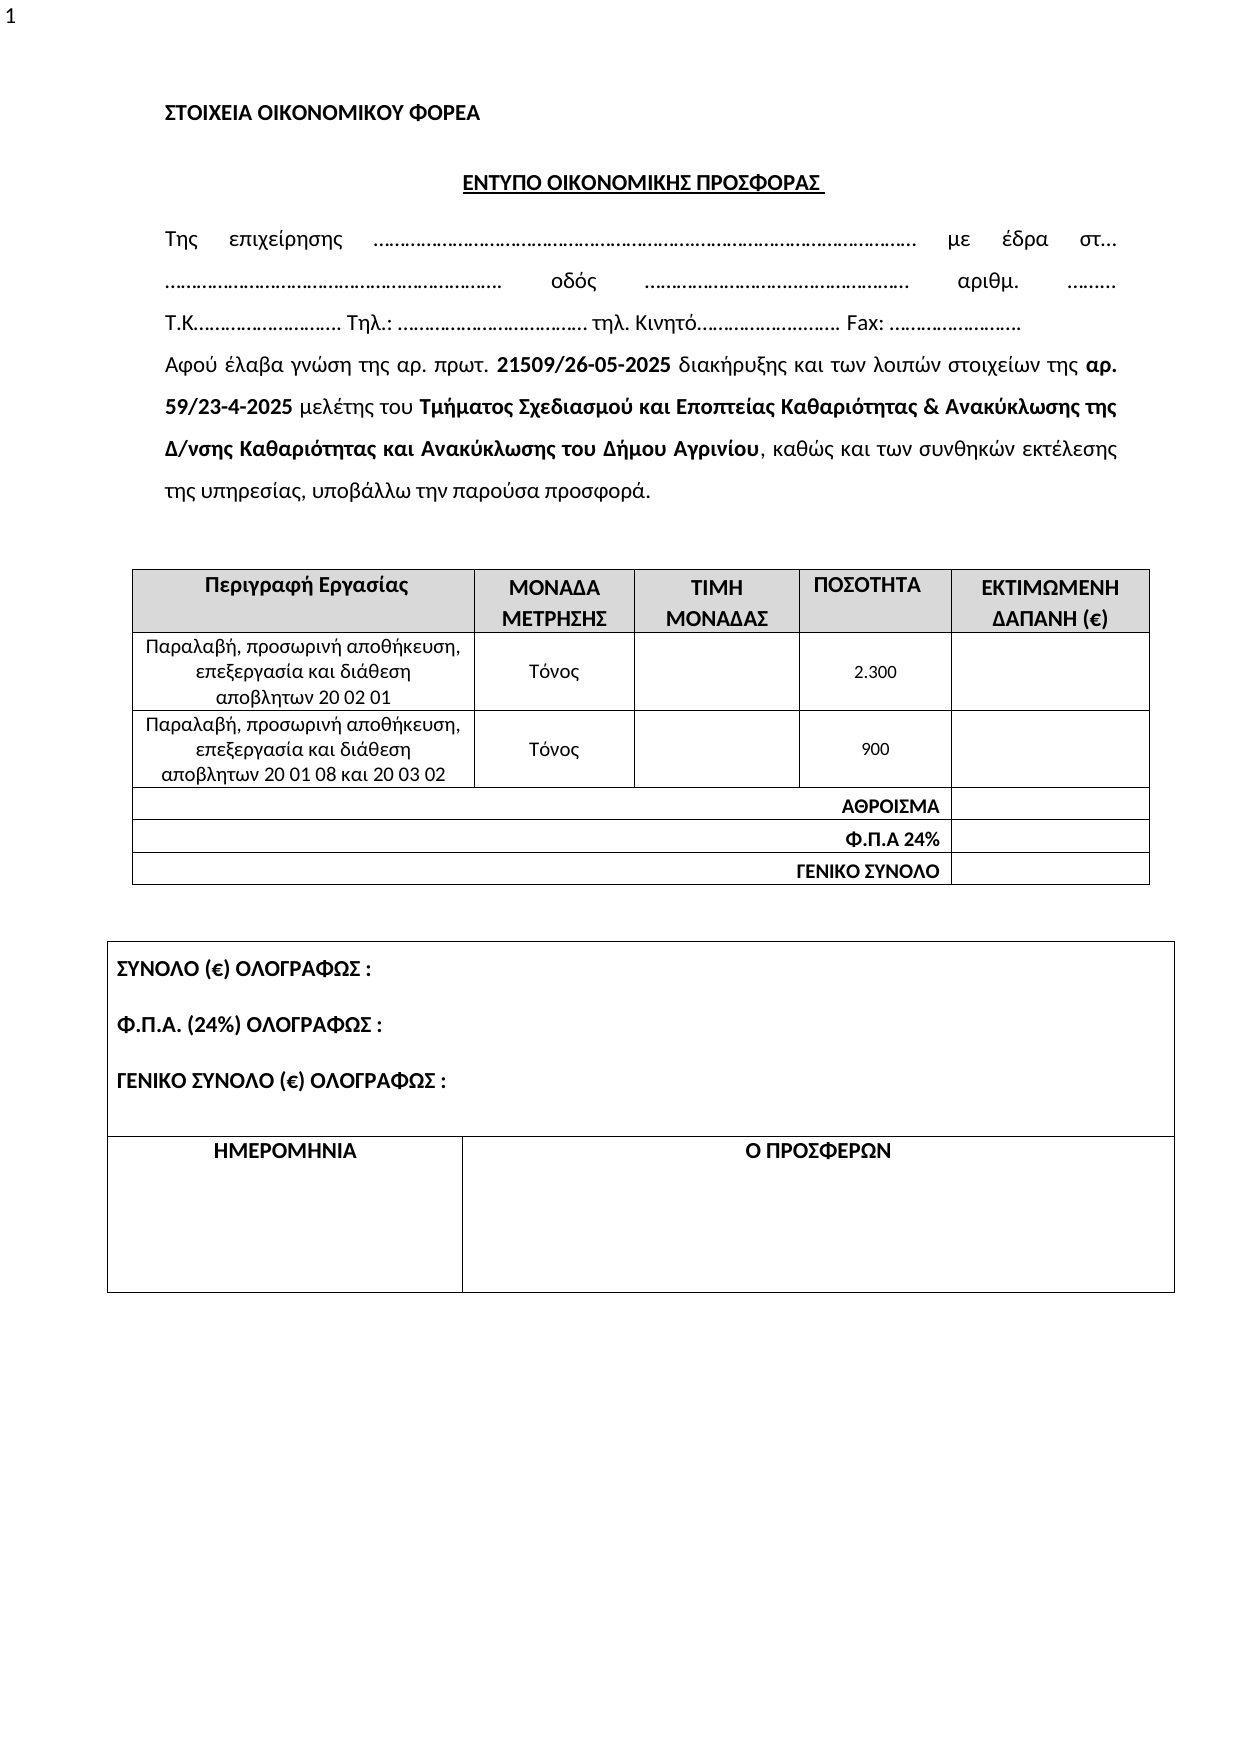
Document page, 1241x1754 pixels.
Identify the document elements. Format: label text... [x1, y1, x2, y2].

table_cell Φ.Π.Α 24% [133, 820, 951, 852]
text Της επιχείρησης …………………………………………………….…………………………………… µε έδρα στ… ………………………………………………………. οδός ………………………..………………… αριθµ. ……... Τ.Κ………………………. Τηλ.: ……………………………… τηλ. Κινητό………………..……. Fax: ……………………. [165, 224, 1117, 336]
table_header ΠΟΣΟΤΗΤΑ [800, 570, 951, 632]
table_header Περιγραφή Εργασίας [133, 570, 474, 632]
table_header ΜΟΝΑΔΑ ΜΕΤΡΗΣΗΣ [475, 570, 634, 632]
table_header ΣΥΝΟΛΟ (€) ΟΛΟΓΡΑΦΩΣ : Φ.Π.Α. (24%) ΟΛΟΓΡΑΦΩΣ : ΓΕΝΙΚΟ ΣΥΝΟΛΟ (€) ΟΛΟΓΡΑΦΩΣ : [108, 942, 1174, 1136]
text ΕΝΤΥΠΟ ΟΙΚΟΝΟΜΙΚΗΣ ΠΡΟΣΦΟΡΑΣ [165, 168, 1117, 196]
table_cell [952, 788, 1149, 819]
table_header ΕΚΤΙΜΩΜΕΝΗ ΔΑΠΑΝΗ (€) [952, 570, 1149, 632]
table_cell [952, 711, 1149, 787]
table_cell 900 [800, 711, 951, 787]
text ΣΤΟΙΧΕΙΑ ΟΙΚΟΝΟΜΙΚΟΥ ΦΟΡΕΑ [165, 98, 1117, 126]
table_cell ΗΜΕΡΟΜΗΝΙΑ [108, 1137, 462, 1292]
table_cell 2.300 [800, 633, 951, 710]
table_header ΤΙΜΗ ΜΟΝΑΔΑΣ [635, 570, 799, 632]
table_cell [635, 711, 799, 787]
table_cell Τόνος [475, 633, 634, 710]
table_cell ΓΕΝΙΚΟ ΣΥΝΟΛΟ [133, 853, 951, 884]
table_cell [952, 853, 1149, 884]
table_cell Τόνος [475, 711, 634, 787]
table_cell [952, 820, 1149, 852]
table_cell Παραλαβή, προσωρινή αποθήκευση, επεξεργασία και διάθεση αποβλητων 20 02 01 [133, 633, 474, 710]
text Αφού έλαβα γνώση της αρ. πρωτ. 21509/26-05-2025 διακήρυξης και των λοιπών στοιχείων της αρ. 59/23-4-2025 μελέτης του Τμήματος Σχεδιασμού και Εποπτείας Καθαριότητας & Ανακύκλωσης της Δ/νσης Καθαριότητας και Ανακύκλωσης του Δήμου Αγρινίου, καθώς και των συνθηκών εκτέλεσης της υπηρεσίας, υποβάλλω την παρούσα προσφορά. [165, 350, 1117, 504]
table_cell Παραλαβή, προσωρινή αποθήκευση, επεξεργασία και διάθεση αποβλητων 20 01 08 και 20 03 02 [133, 711, 474, 787]
table_cell [635, 633, 799, 710]
table_cell [952, 633, 1149, 710]
table_cell Ο ΠΡΟΣΦΕΡΩΝ [463, 1137, 1174, 1292]
table_cell ΑΘΡΟΙΣΜΑ [133, 788, 951, 819]
